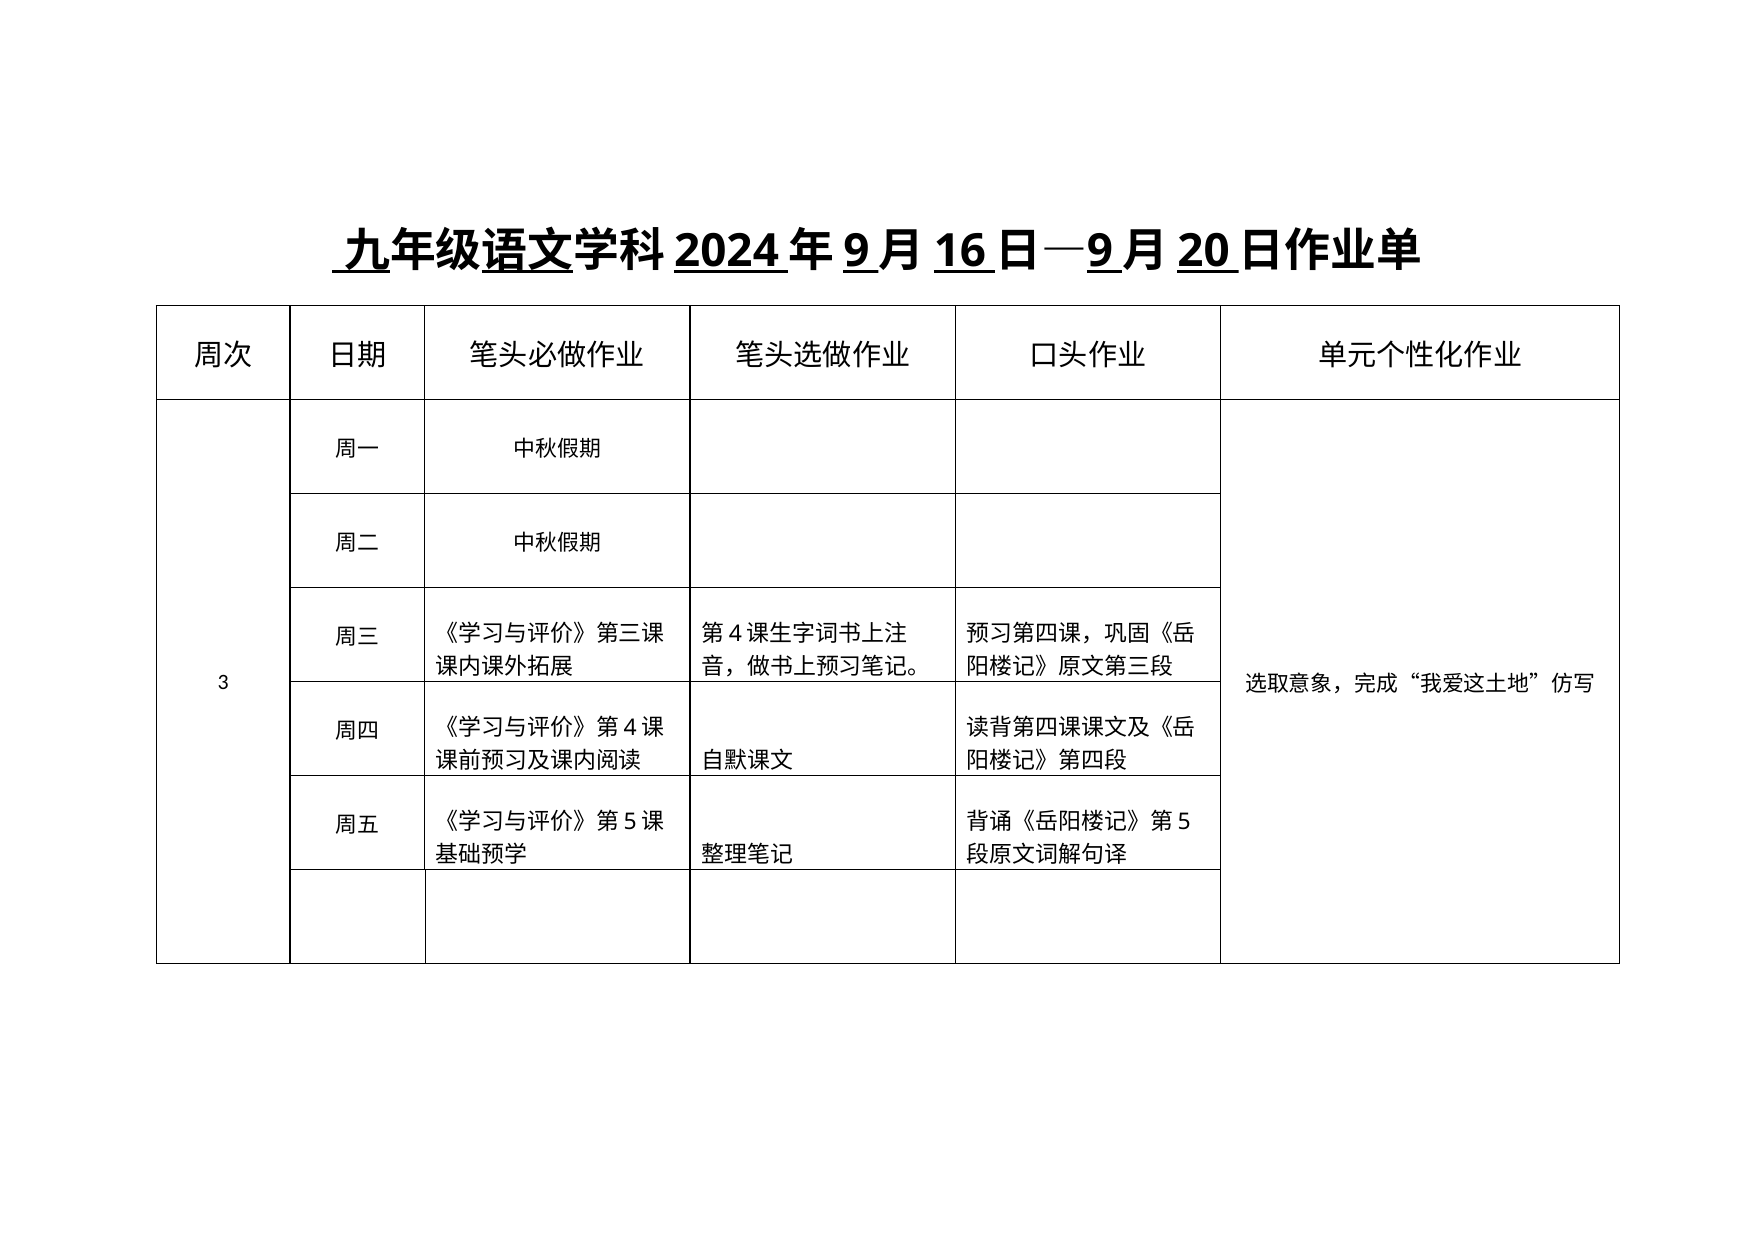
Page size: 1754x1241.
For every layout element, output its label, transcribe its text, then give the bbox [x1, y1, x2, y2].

table_cell 《学习与评价》第4课课前预习及课内阅读 [425, 682, 689, 775]
table_header 口头作业 [956, 306, 1220, 399]
table_cell [956, 494, 1220, 587]
table_cell 周三 [291, 588, 424, 681]
table_cell 选取意象，完成“我爱这土地”仿写 [1221, 400, 1619, 963]
table_cell 周五 [291, 776, 424, 869]
table_header 单元个性化作业 [1221, 306, 1619, 399]
table_cell 自默课文 [691, 682, 955, 775]
table_cell [691, 400, 955, 493]
table_cell [956, 400, 1220, 493]
table_header 笔头必做作业 [425, 306, 689, 399]
table_cell 《学习与评价》第三课课内课外拓展 [425, 588, 689, 681]
table_cell [291, 870, 425, 963]
table_cell 整理笔记 [691, 776, 955, 869]
table_cell 读背第四课课文及《岳阳楼记》第四段 [956, 682, 1220, 775]
table_header 日期 [291, 306, 424, 399]
text 九年级语文学科2024年9月16日—9月20日作业单 [150, 198, 1604, 295]
table_header 笔头选做作业 [691, 306, 955, 399]
table_header 周次 [157, 306, 289, 399]
table_cell [691, 494, 955, 587]
table_cell 第4课生字词书上注音，做书上预习笔记。 [691, 588, 955, 681]
table_cell 中秋假期 [425, 494, 689, 587]
table_cell 周二 [291, 494, 424, 587]
table_cell 周四 [291, 682, 424, 775]
table_cell 《学习与评价》第5课基础预学 [425, 776, 689, 869]
table_cell 预习第四课，巩固《岳阳楼记》原文第三段 [956, 588, 1220, 681]
table_cell [956, 870, 1220, 963]
table_cell 背诵《岳阳楼记》第5段原文词解句译 [956, 776, 1220, 869]
table_cell 周一 [291, 400, 424, 493]
table_cell 3 [157, 400, 289, 963]
table_cell 中秋假期 [425, 400, 689, 493]
table_cell [691, 870, 955, 963]
table_cell [426, 870, 689, 963]
